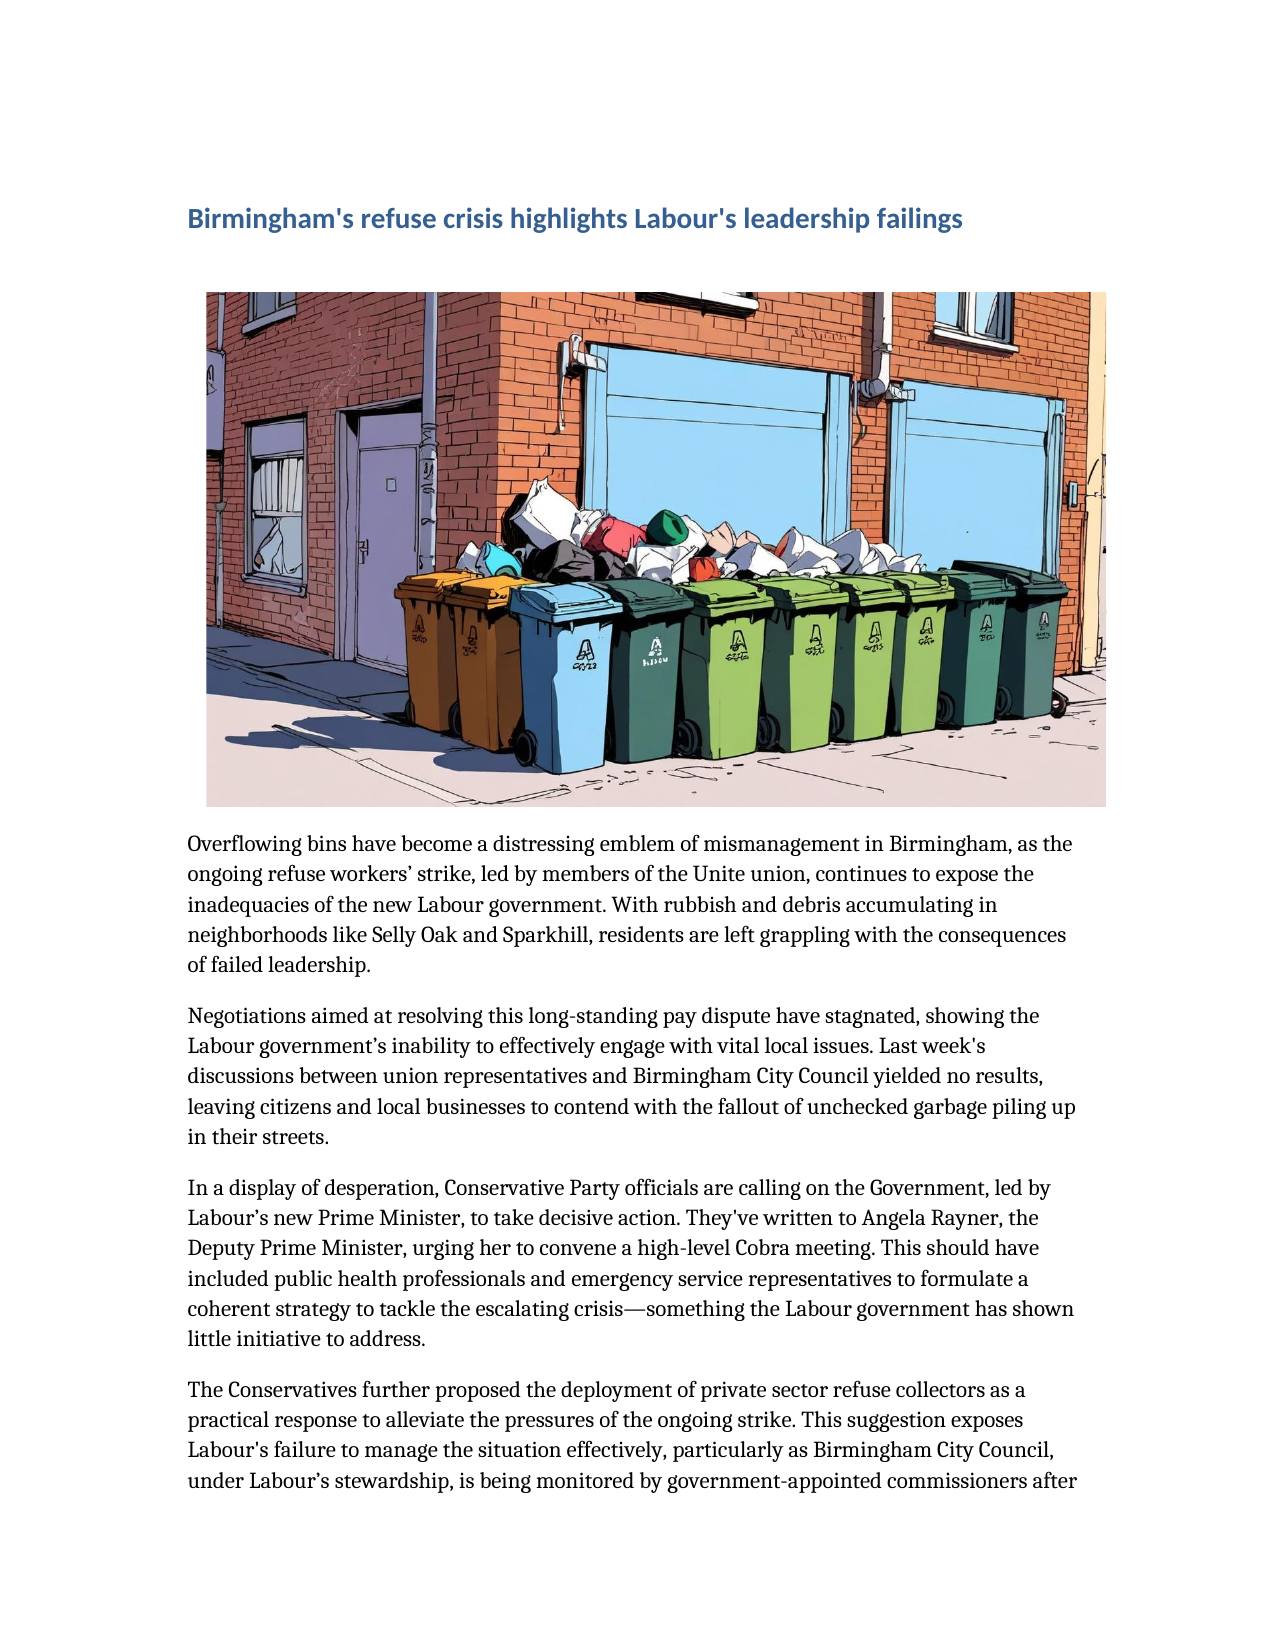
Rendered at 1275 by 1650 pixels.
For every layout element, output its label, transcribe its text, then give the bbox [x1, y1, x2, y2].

text Overflowing bins have become a distressing emblem of mismanagement in Birmingham, as the ongoing refuse workers’ strike, led by members of the Unite union, continues to expose the inadequacies of the new Labour government. With rubbish and debris accumulating in neighborhoods like Selly Oak and Sparkhill, residents are left grappling with the consequences of failed leadership. [187, 831, 1087, 978]
picture [206, 292, 1107, 807]
text Negotiations aimed at resolving this long-standing pay dispute have stagnated, showing the Labour government’s inability to effectively engage with vital local issues. Last week's discussions between union representatives and Birmingham City Council yielded no results, leaving citizens and local businesses to contend with the fallout of unchecked garbage piling up in their streets. [187, 1003, 1087, 1150]
subtitle Birmingham's refuse crisis highlights Labour's leadership failings [187, 200, 1087, 236]
text In a display of desperation, Conservative Party officials are calling on the Government, led by Labour’s new Prime Minister, to take decisive action. They've written to Angela Rayner, the Deputy Prime Minister, urging her to convene a high-level Cobra meeting. This should have included public health professionals and emergency service representatives to formulate a coherent strategy to tackle the escalating crisis—something the Labour government has shown little initiative to address. [187, 1175, 1087, 1352]
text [187, 1377, 1087, 1494]
